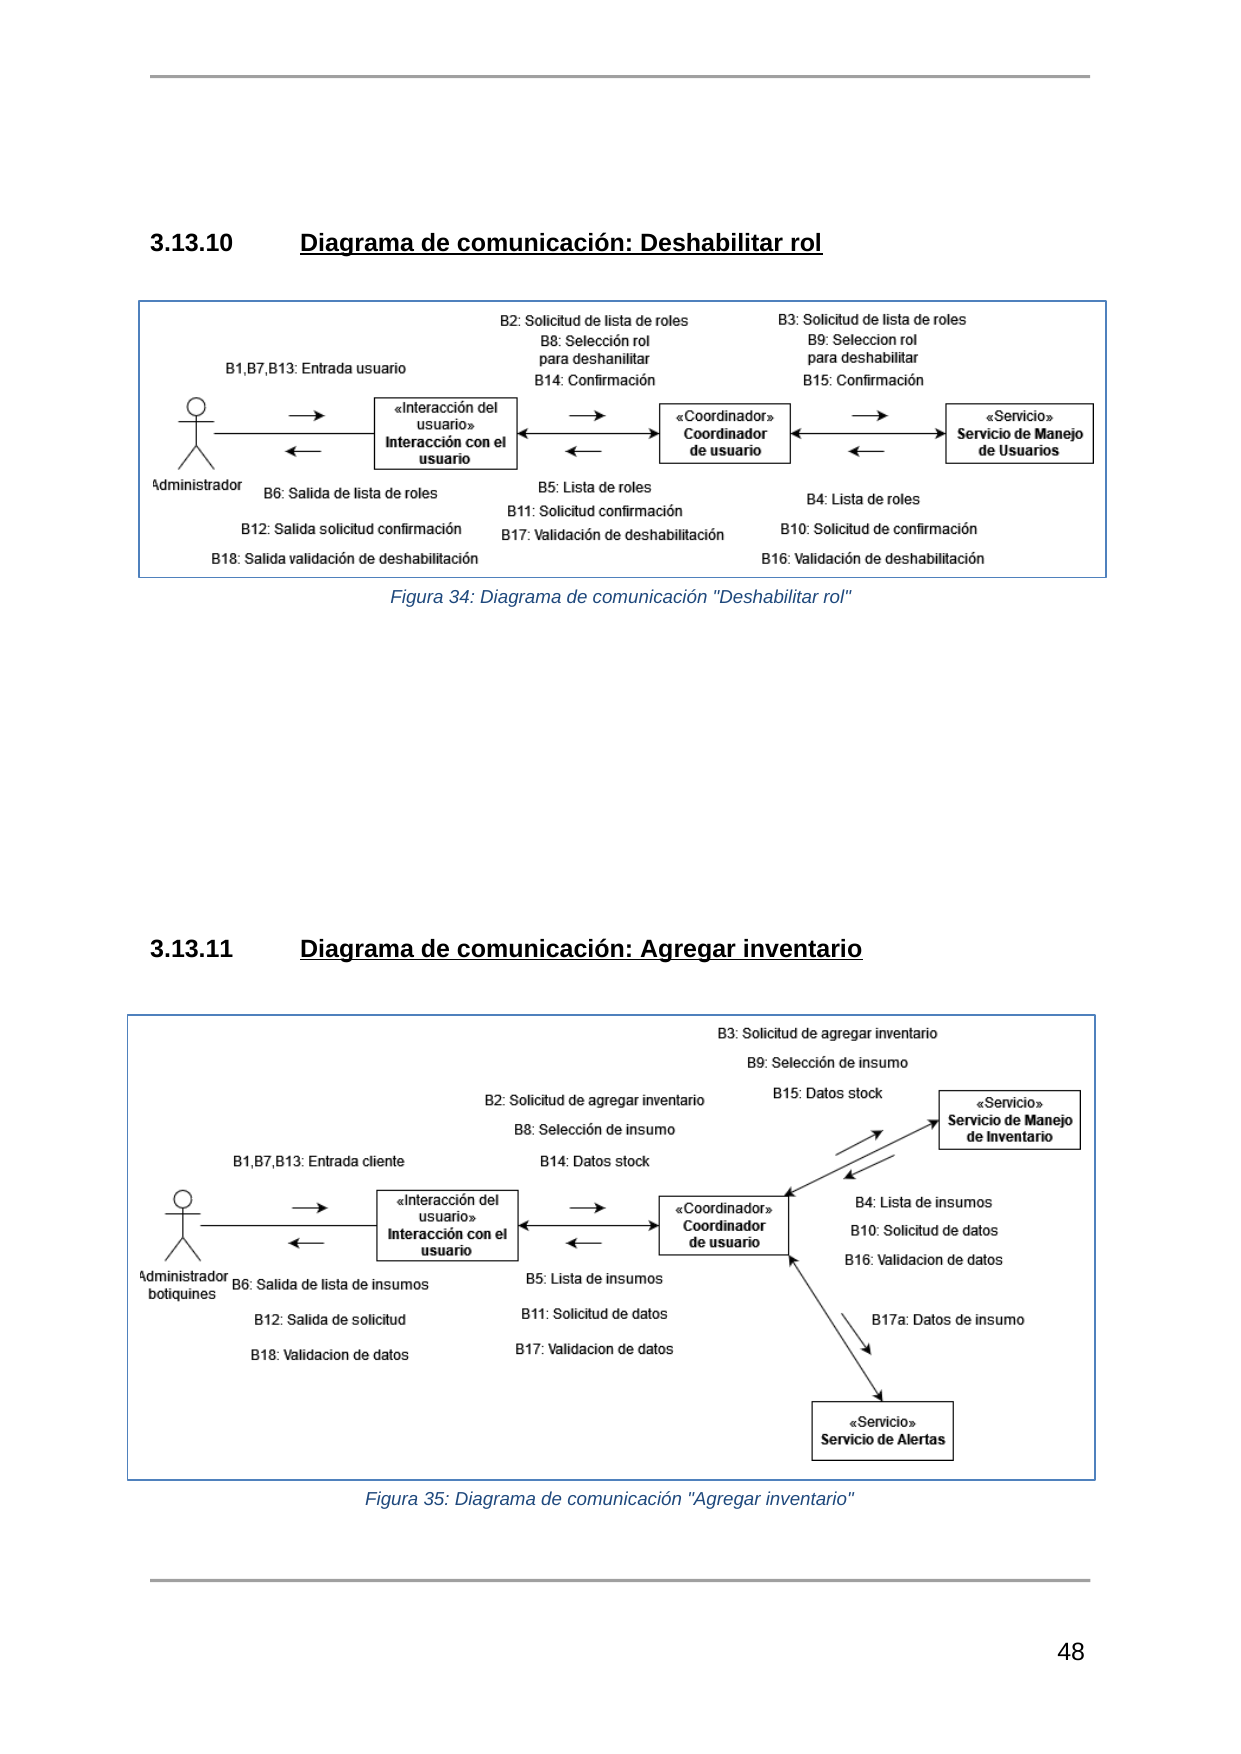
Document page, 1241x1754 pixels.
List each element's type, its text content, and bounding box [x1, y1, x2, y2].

list Diagrama de comunicación: Deshabilitar rol [150, 228, 1090, 257]
list Diagrama de comunicación: Agregar inventario [150, 934, 1090, 962]
picture [140, 1016, 1081, 1461]
picture [153, 302, 1094, 577]
